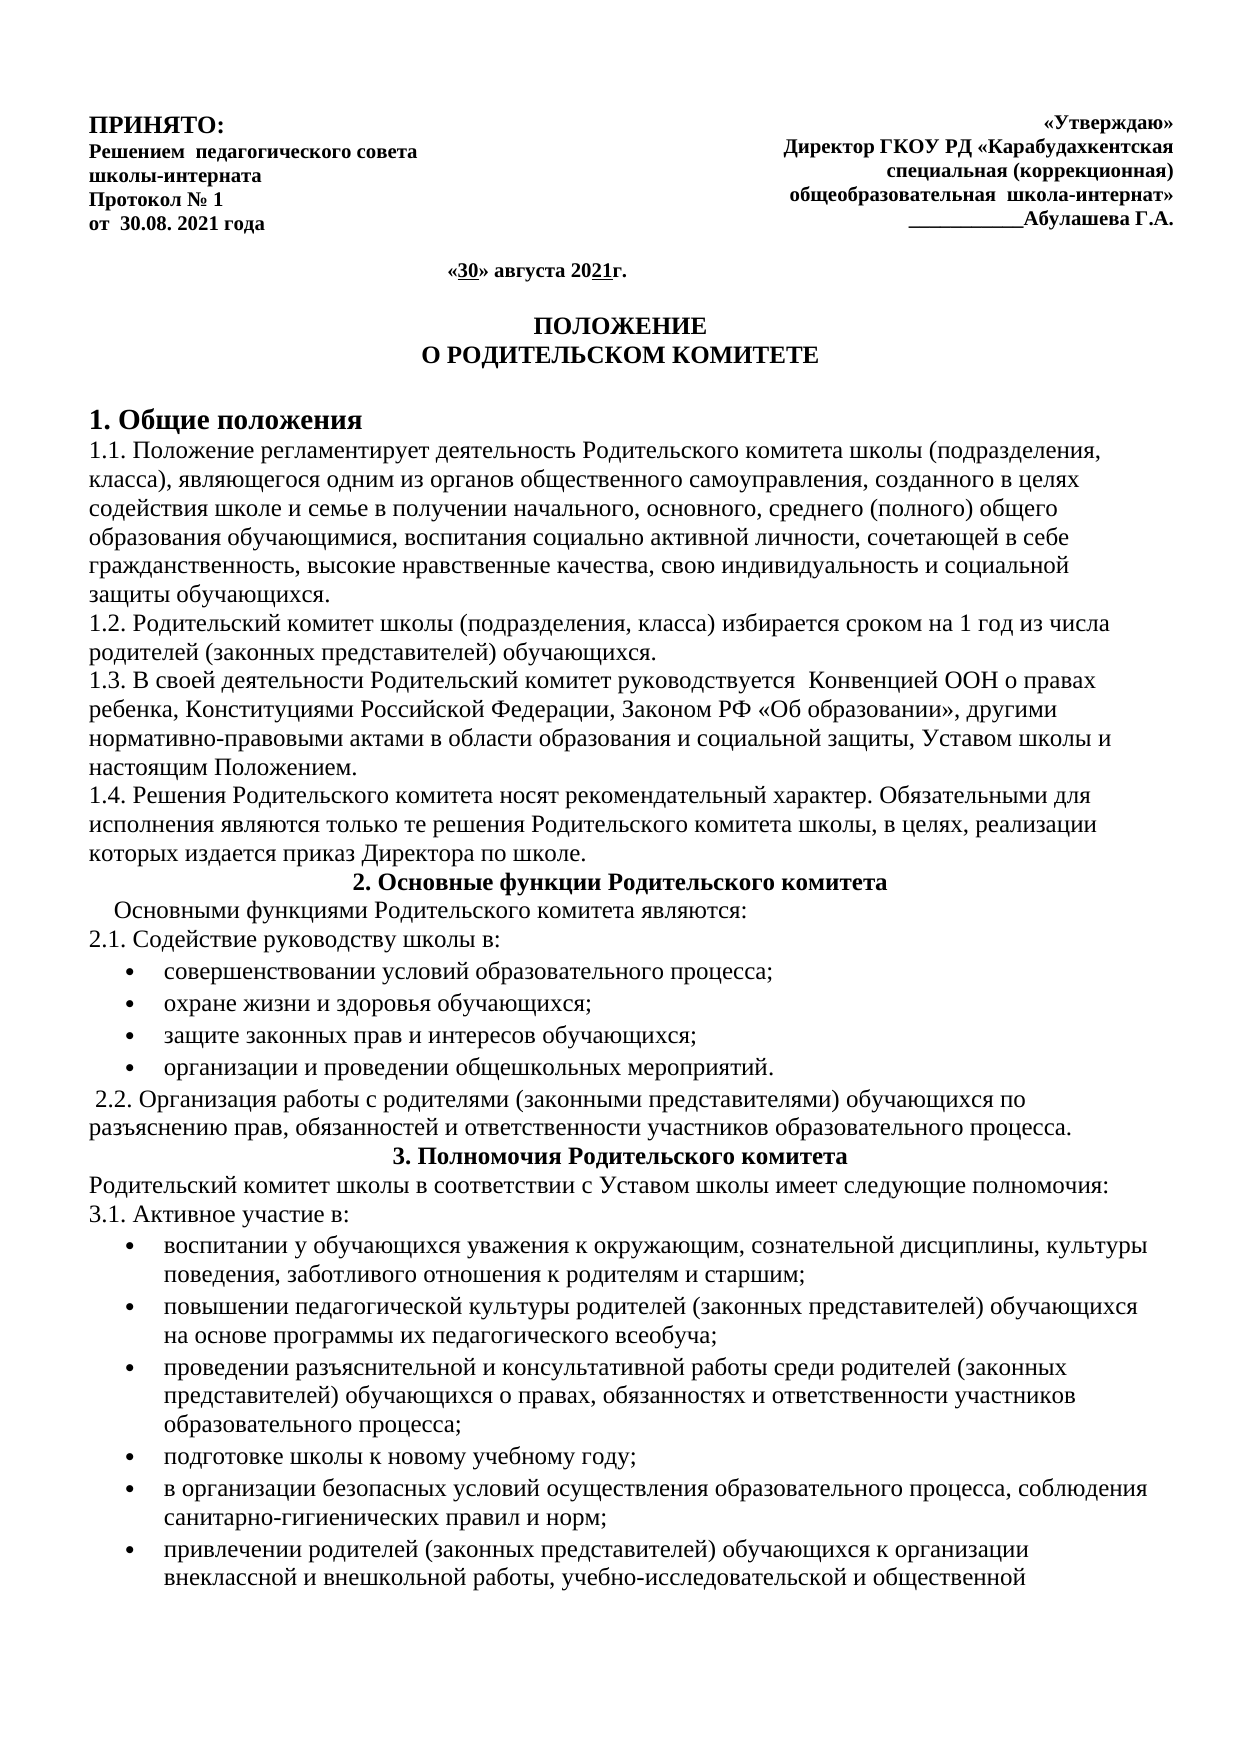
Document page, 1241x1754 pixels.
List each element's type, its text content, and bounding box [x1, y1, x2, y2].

text 2.1. Содействие руководству школы в: [89, 924, 1152, 953]
text 2.2. Организация работы с родителями (законными представителями) обучающихся по разъяснению прав, обязанностей и ответственности участников образовательного процесса. [89, 1084, 1152, 1141]
list повышении педагогической культуры родителей (законных представителей) обучающихся на основе программы их педагогического всеобуча; [126, 1291, 1152, 1349]
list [126, 1534, 1152, 1591]
text 3. Полномочия Родительского комитета [89, 1141, 1152, 1170]
text ПОЛОЖЕНИЕ [89, 311, 1152, 340]
text 1.2. Родительский комитет школы (подразделения, класса) избирается сроком на 1 год из числа родителей (законных представителей) обучающихся. [89, 608, 1152, 666]
text О РОДИТЕЛЬСКОМ КОМИТЕТЕ [89, 340, 1152, 368]
list подготовке школы к новому учебному году; [126, 1441, 1152, 1470]
text 1. Общие положения [89, 402, 1152, 436]
list совершенствовании условий образовательного процесса; [126, 956, 1152, 985]
text Родительский комитет школы в соответствии с Уставом школы имеет следующие полномочия: [89, 1170, 1152, 1199]
list воспитании у обучающихся уважения к окружающим, сознательной дисциплины, культуры поведения, заботливого отношения к родителям и старшим; [126, 1231, 1152, 1288]
list организации и проведении общешкольных мероприятий. [126, 1052, 1152, 1081]
list охране жизни и здоровья обучающихся; [126, 988, 1152, 1017]
table_header «Утверждаю» Директор ГКОУ РД «Карабудахкентская специальная (коррекционная) общеобразовательная школа-интернат» ___________Абулашева Г.А. «30» августа 2021г. [436, 110, 1185, 311]
text Основными функциями Родительского комитета являются: [89, 896, 1152, 924]
table_header ПРИНЯТО: Решением педагогического совета школы-интерната Протокол № 1 от 30.08. 2021 года [78, 110, 436, 311]
list в организации безопасных условий осуществления образовательного процесса, соблюдения санитарно-гигиенических правил и норм; [126, 1473, 1152, 1531]
text 1.3. В своей деятельности Родительский комитет руководствуется Конвенцией ООН о правах ребенка, Конституциями Российской Федерации, Законом РФ «Об образовании», другими нормативно-правовыми актами в области образования и социальной защиты, Уставом школы и настоящим Положением. [89, 666, 1152, 781]
text 3.1. Активное участие в: [89, 1199, 1152, 1227]
text 2. Основные функции Родительского комитета [89, 867, 1152, 896]
text 1.4. Решения Родительского комитета носят рекомендательный характер. Обязательными для исполнения являются только те решения Родительского комитета школы, в целях, реализации которых издается приказ Директора по школе. [89, 781, 1152, 867]
list проведении разъяснительной и консультативной работы среди родителей (законных представителей) обучающихся о правах, обязанностях и ответственности участников образовательного процесса; [126, 1352, 1152, 1438]
list защите законных прав и интересов обучающихся; [126, 1020, 1152, 1049]
text 1.1. Положение регламентирует деятельность Родительского комитета школы (подразделения, класса), являющегося одним из органов общественного самоуправления, созданного в целях содействия школе и семье в получении начального, основного, среднего (полного) общего образования обучающимися, воспитания социально активной личности, сочетающей в себе гражданственность, высокие нравственные качества, свою индивидуальность и социальной защиты обучающихся. [89, 436, 1152, 608]
